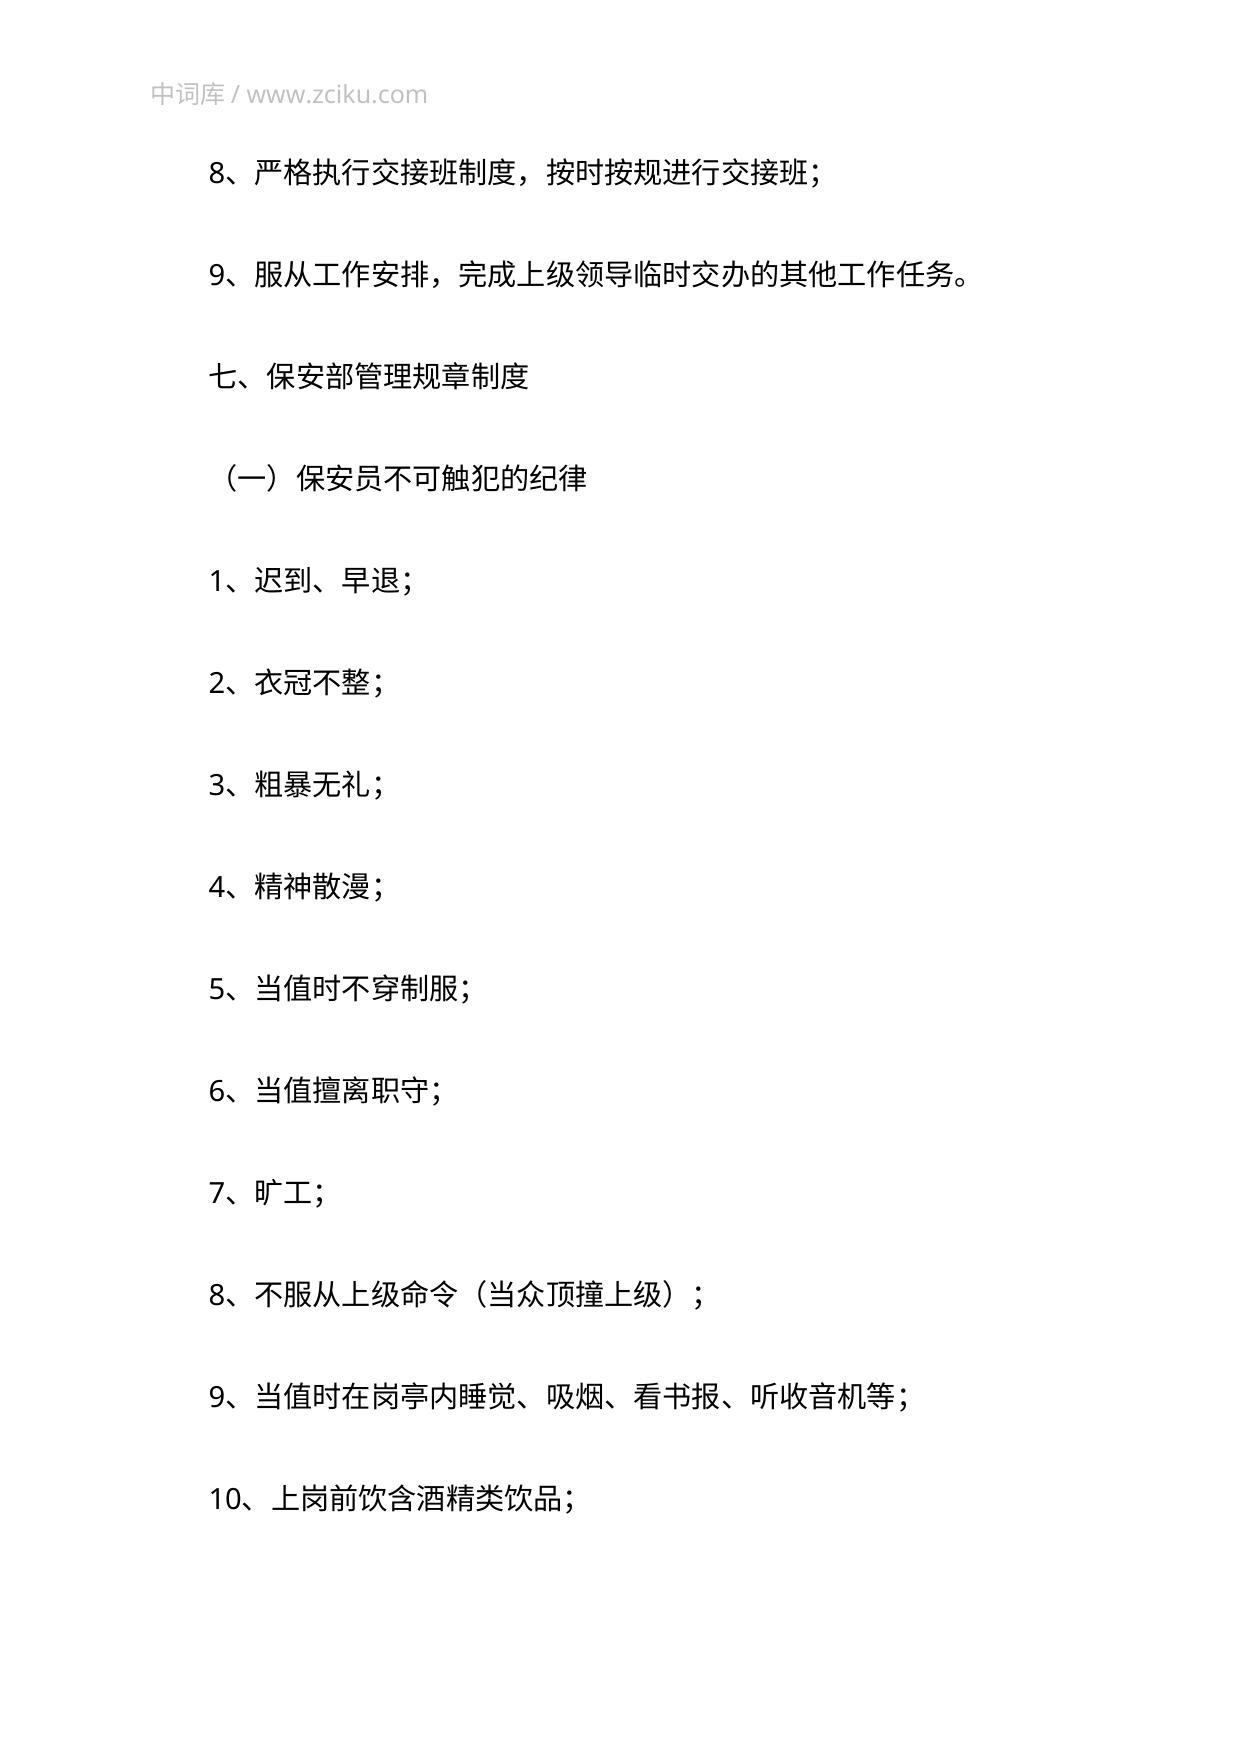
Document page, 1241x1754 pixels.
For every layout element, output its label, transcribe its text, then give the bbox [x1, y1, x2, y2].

text 4、精神散漫； [150, 863, 1090, 906]
text （一）保安员不可触犯的纪律 [150, 456, 1090, 498]
text 3、粗暴无礼； [150, 761, 1090, 804]
text 七、保安部管理规章制度 [150, 354, 1090, 396]
text 7、旷工； [150, 1169, 1090, 1212]
text 8、严格执行交接班制度，按时按规进行交接班； [150, 150, 1090, 192]
text 2、衣冠不整； [150, 659, 1090, 702]
text 8、不服从上级命令（当众顶撞上级）； [150, 1271, 1090, 1314]
text 6、当值擅离职守； [150, 1067, 1090, 1110]
text 5、当值时不穿制服； [150, 965, 1090, 1008]
text 1、迟到、早退； [150, 557, 1090, 600]
text 9、当值时在岗亭内睡觉、吸烟、看书报、听收音机等； [150, 1373, 1090, 1416]
text 9、服从工作安排，完成上级领导临时交办的其他工作任务。 [150, 252, 1090, 294]
text 10、上岗前饮含酒精类饮品； [150, 1475, 1090, 1518]
